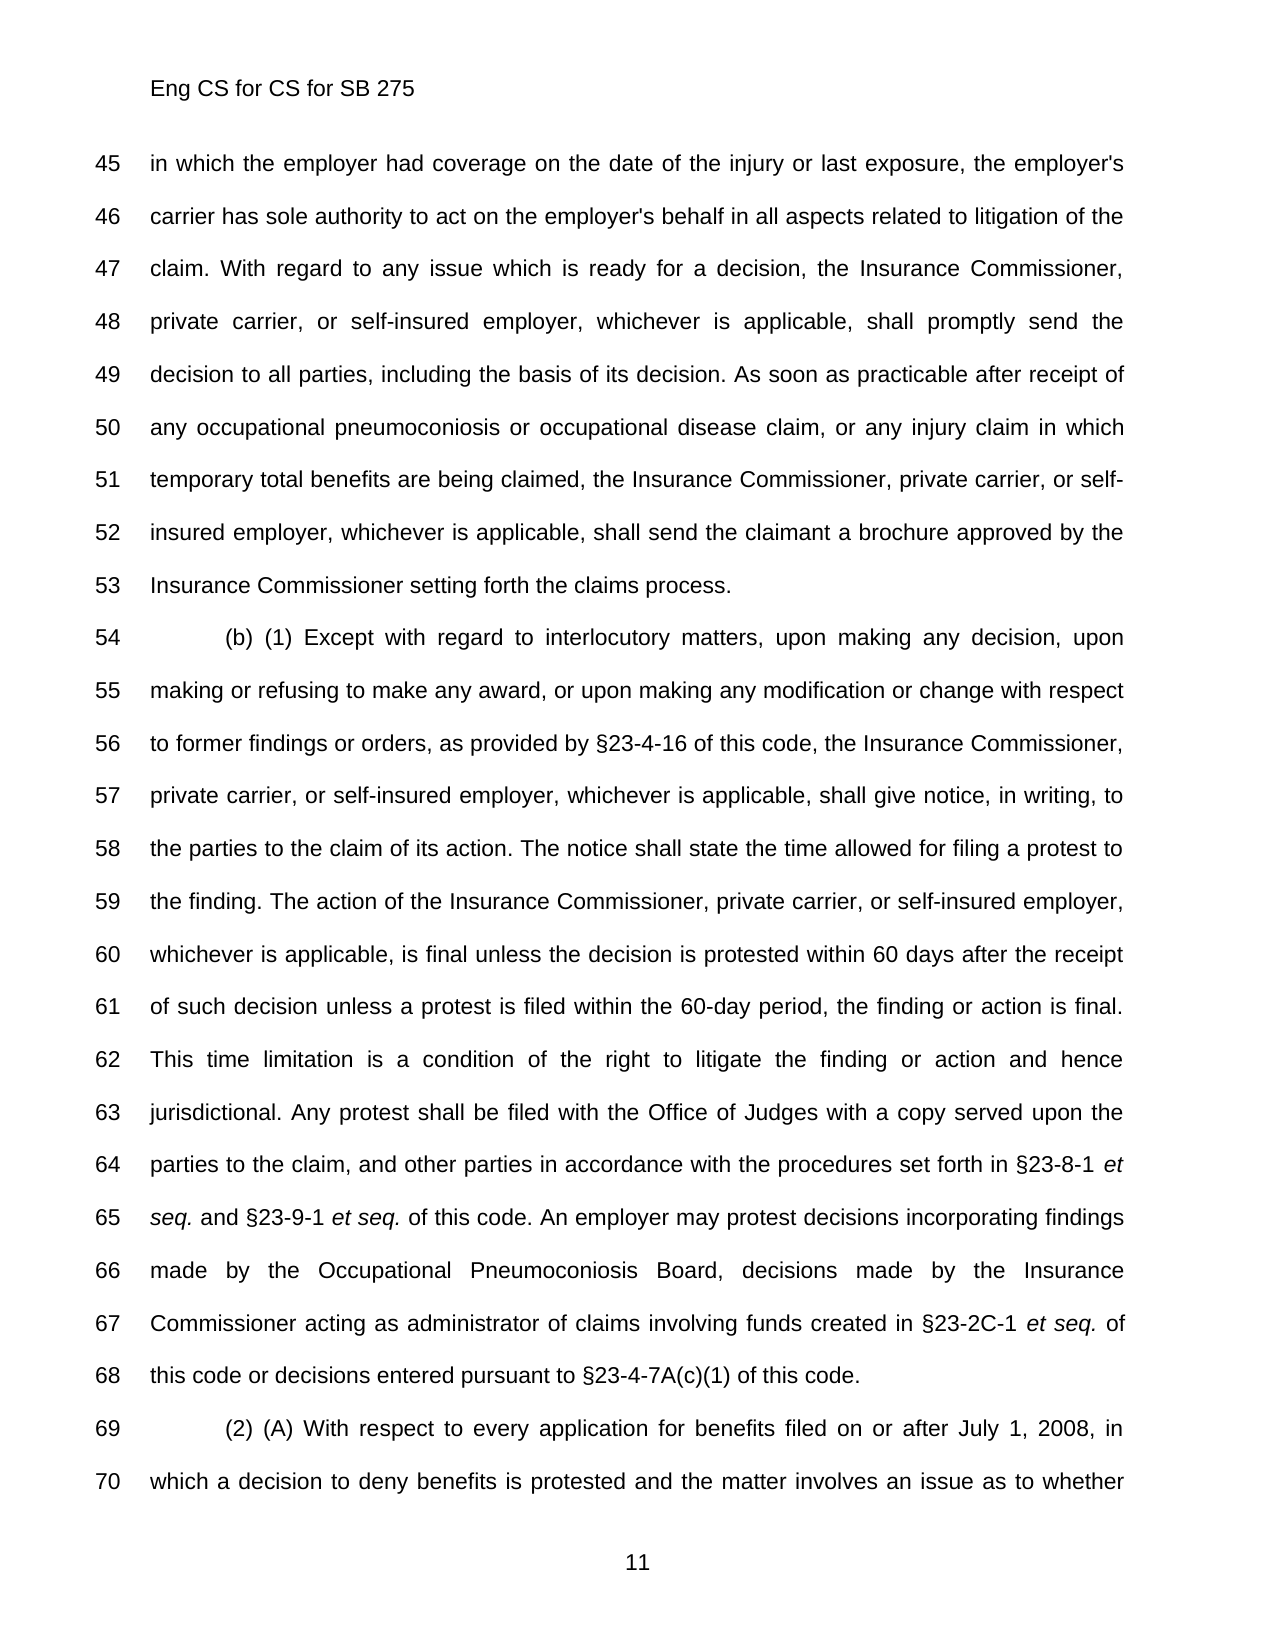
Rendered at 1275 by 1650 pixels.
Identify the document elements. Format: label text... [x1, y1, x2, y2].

text (b) (1) Except with regard to interlocutory matters, upon making any decision, upon making or refusing to make any award, or upon making any modification or change with respect to former findings or orders, as provided by §23-4-16 of this code, the Insurance Commissioner, private carrier, or self-insured employer, whichever is applicable, shall give notice, in writing, to the parties to the claim of its action. The notice shall state the time allowed for filing a protest to the finding. The action of the Insurance Commissioner, private carrier, or self-insured employer, whichever is applicable, is final unless the decision is protested within 60 days after the receipt of such decision unless a protest is filed within the 60-day period, the finding or action is final. This time limitation is a condition of the right to litigate the finding or action and hence jurisdictional. Any protest shall be filed with the Office of Judges with a copy served upon the parties to the claim, and other parties in accordance with the procedures set forth in §23-8-1 et seq. and §23-9-1 et seq. of this code. An employer may protest decisions incorporating findings made by the Occupational Pneumoconiosis Board, decisions made by the Insurance Commissioner acting as administrator of claims involving funds created in §23-2C-1 et seq. of this code or decisions entered pursuant to §23-4-7A(c)(1) of this code. [150, 624, 1125, 1389]
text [150, 150, 1125, 598]
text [150, 1415, 1125, 1494]
